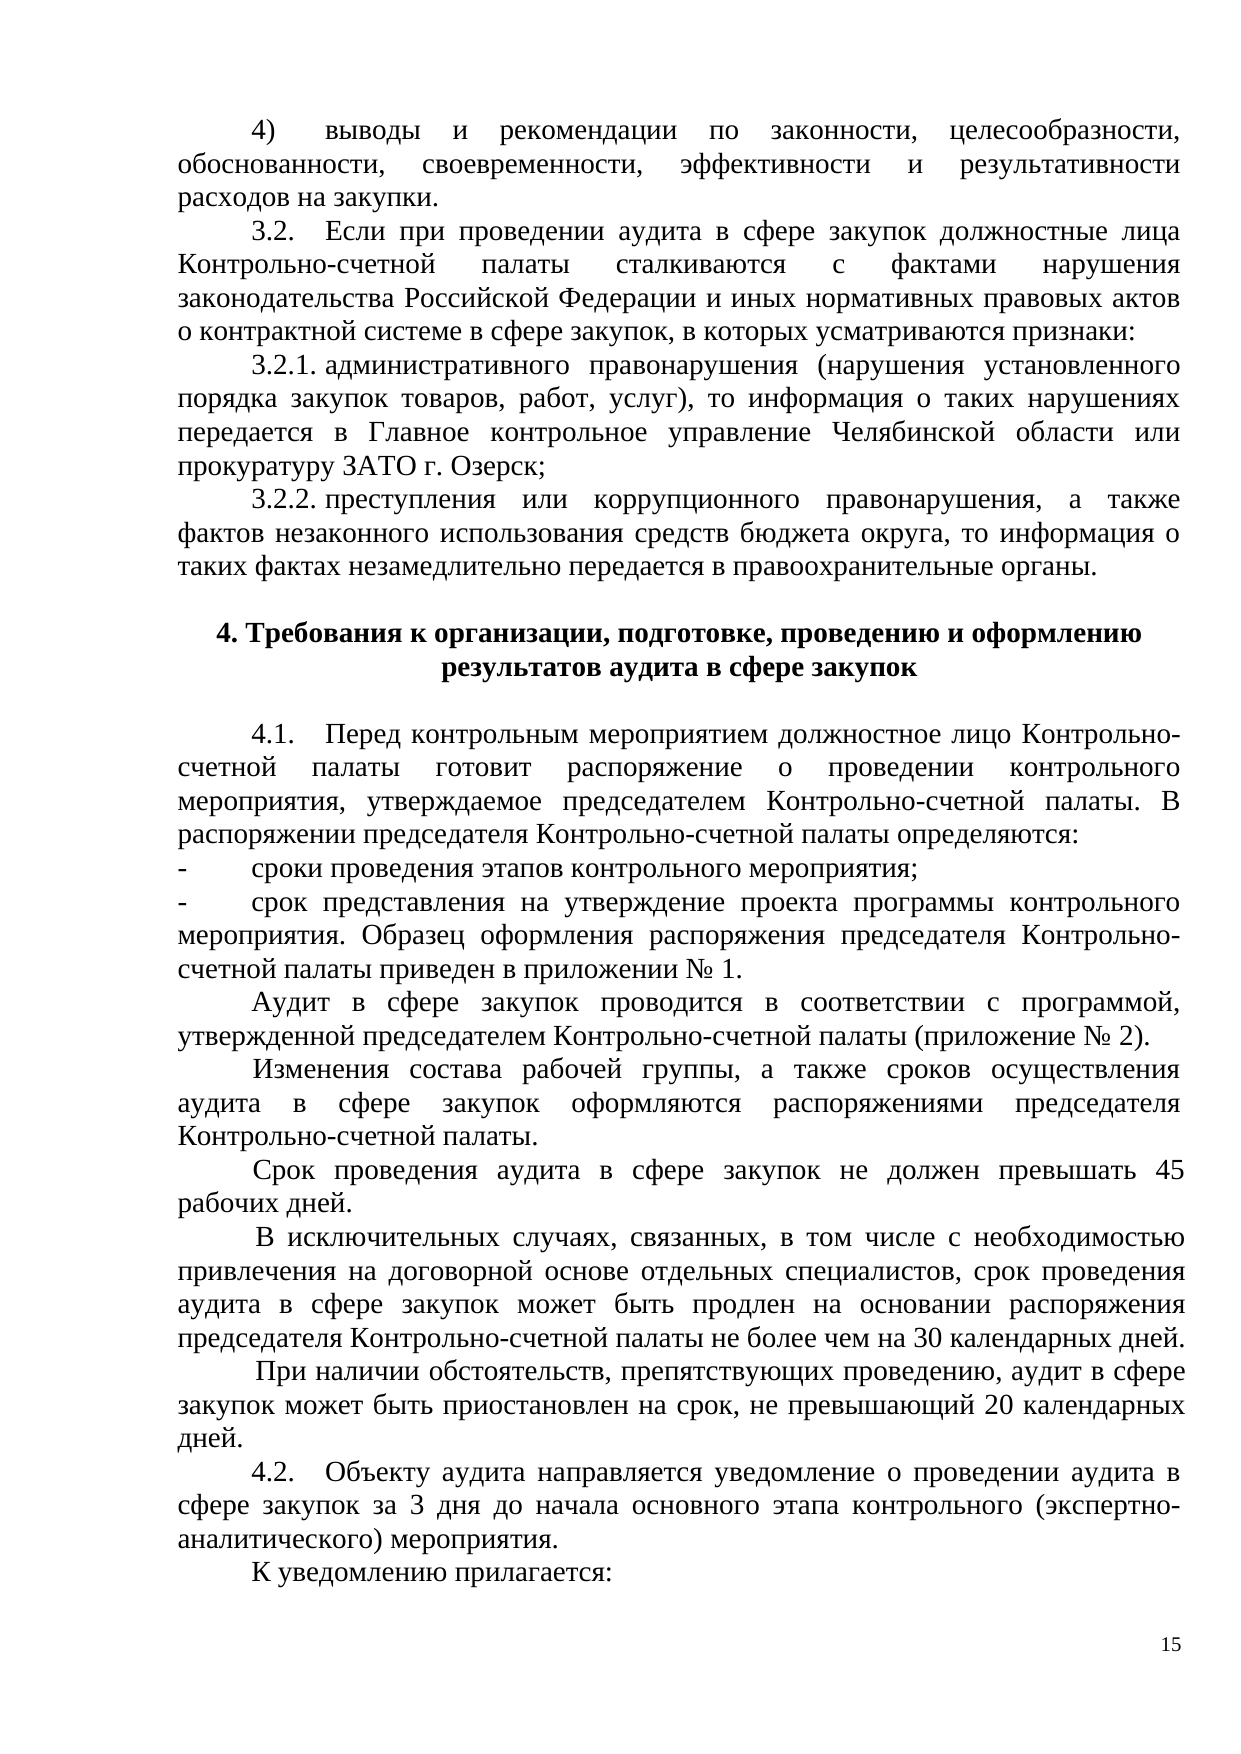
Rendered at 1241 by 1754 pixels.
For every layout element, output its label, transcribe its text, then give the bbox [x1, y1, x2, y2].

text 4) выводы и рекомендации по законности, целесообразности, обоснованности, своевременности, эффективности и результативности расходов на закупки. [177, 112, 1181, 213]
text 4.2. Объекту аудита направляется уведомление о проведении аудита в сфере закупок за 3 дня до начала основного этапа контрольного (экспертно-аналитического) мероприятия. [177, 1454, 1181, 1554]
text 3.2.1. административного правонарушения (нарушения установленного порядка закупок товаров, работ, услуг), то информация о таких нарушениях передается в Главное контрольное управление Челябинской области или прокуратуру ЗАТО г. Озерск; [177, 347, 1181, 481]
text Изменения состава рабочей группы, а также сроков осуществления аудита в сфере закупок оформляются распоряжениями председателя Контрольно-счетной палаты. [177, 1051, 1181, 1152]
text В исключительных случаях, связанных, в том числе с необходимостью привлечения на договорной основе отдельных специалистов, срок проведения аудита в сфере закупок может быть продлен на основании распоряжения председателя Контрольно-счетной палаты не более чем на 30 календарных дней. [177, 1219, 1186, 1353]
text К уведомлению прилагается: [177, 1554, 1181, 1588]
text 4. Требования к организации, подготовке, проведению и оформлению результатов аудита в сфере закупок [177, 615, 1181, 682]
text Аудит в сфере закупок проводится в соответствии с программой, утвержденной председателем Контрольно-счетной палаты (приложение № 2). [177, 984, 1181, 1051]
text Срок проведения аудита в сфере закупок не должен превышать 45 рабочих дней. [177, 1152, 1186, 1219]
text При наличии обстоятельств, препятствующих проведению, аудит в сфере закупок может быть приостановлен на срок, не превышающий 20 календарных дней. [177, 1353, 1186, 1454]
text - сроки проведения этапов контрольного мероприятия; [177, 850, 1181, 884]
text 3.2.2. преступления или коррупционного правонарушения, а также фактов незаконного использования средств бюджета округа, то информация о таких фактах незамедлительно передается в правоохранительные органы. [177, 481, 1181, 582]
text - срок представления на утверждение проекта программы контрольного мероприятия. Образец оформления распоряжения председателя Контрольно-счетной палаты приведен в приложении № 1. [177, 884, 1181, 984]
text 4.1. Перед контрольным мероприятием должностное лицо Контрольно-счетной палаты готовит распоряжение о проведении контрольного мероприятия, утверждаемое председателем Контрольно-счетной палаты. В распоряжении председателя Контрольно-счетной палаты определяются: [177, 716, 1181, 850]
text 3.2. Если при проведении аудита в сфере закупок должностные лица Контрольно-счетной палаты сталкиваются с фактами нарушения законодательства Российской Федерации и иных нормативных правовых актов о контрактной системе в сфере закупок, в которых усматриваются признаки: [177, 213, 1181, 347]
